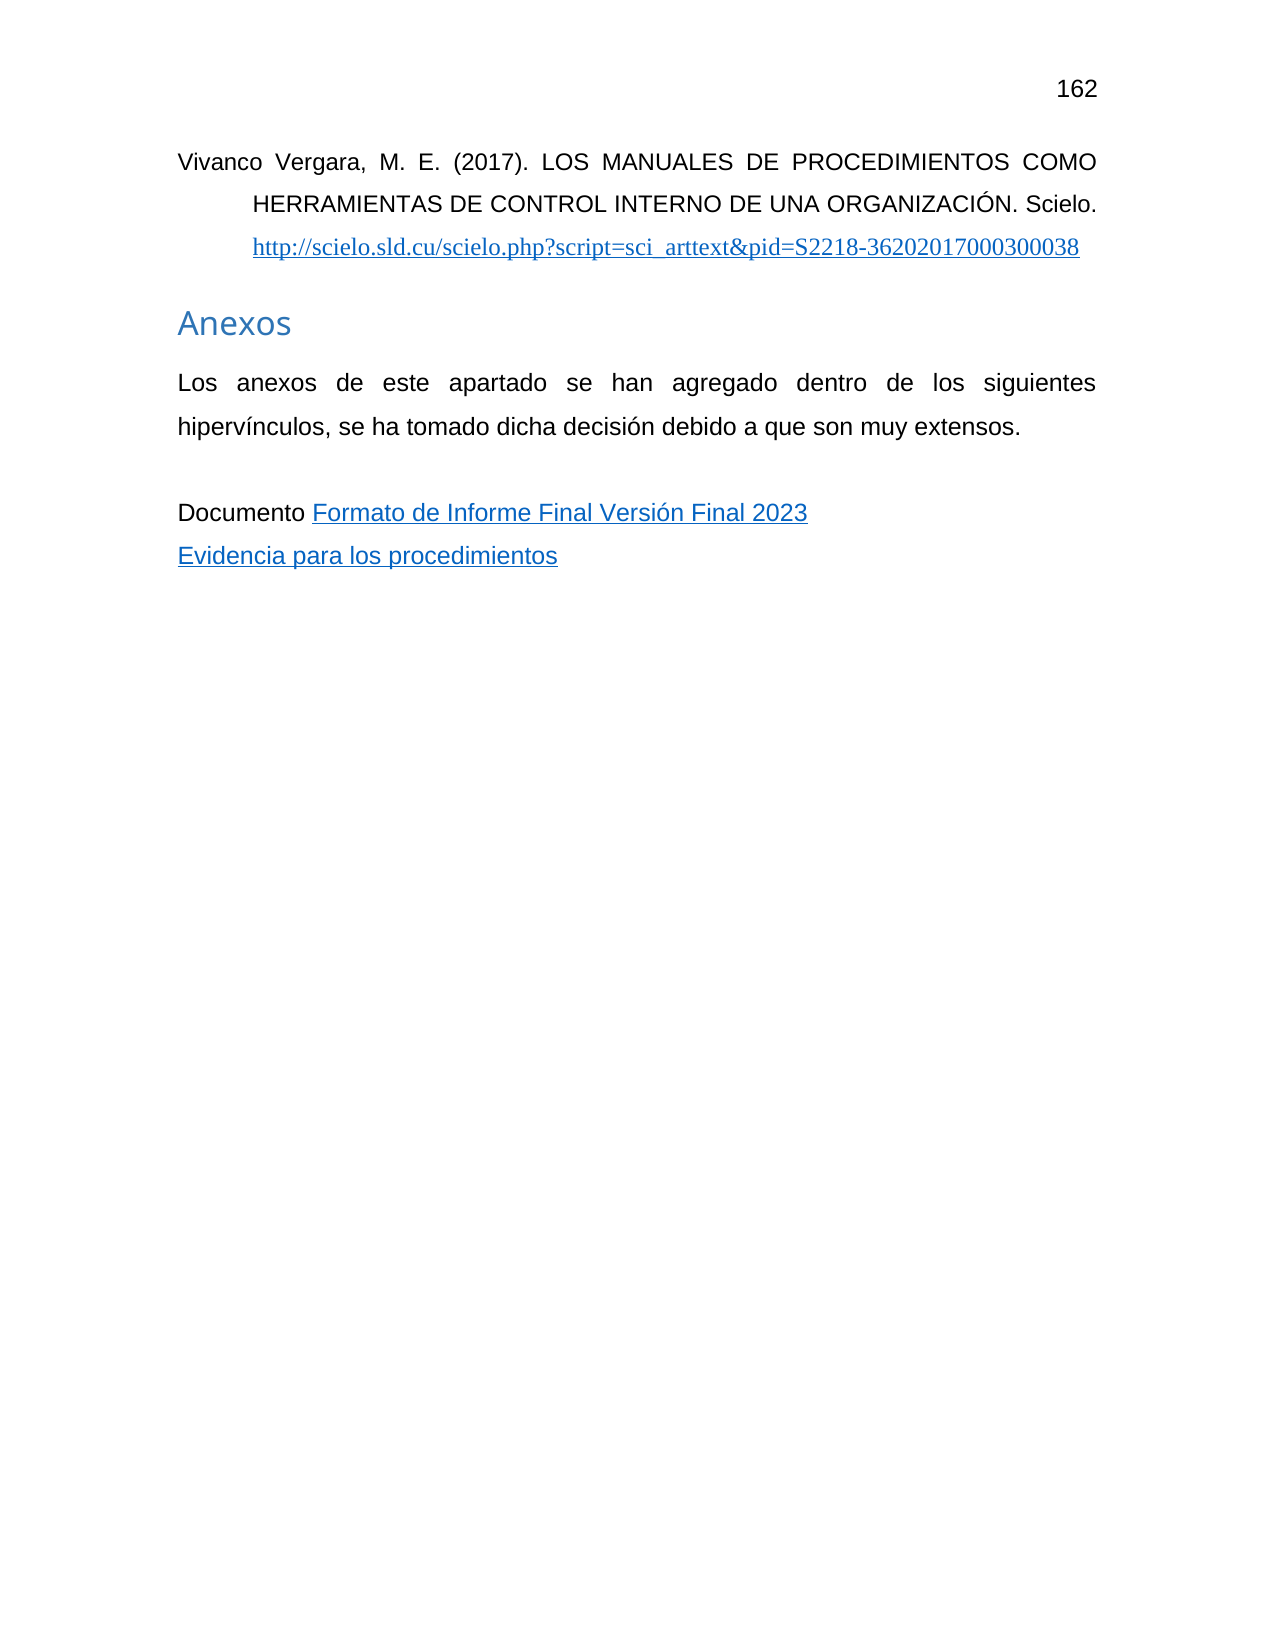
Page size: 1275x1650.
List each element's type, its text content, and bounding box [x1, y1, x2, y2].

text Los anexos de este apartado se han agregado dentro de los siguientes hipervínculos, se ha tomado dicha decisión debido a que son muy extensos. [177, 368, 1098, 440]
text Evidencia para los procedimientos [177, 541, 1098, 569]
subtitle Anexos [177, 300, 1098, 346]
text Vivanco Vergara, M. E. (2017). LOS MANUALES DE PROCEDIMIENTOS COMO HERRAMIENTAS DE CONTROL INTERNO DE UNA ORGANIZACIÓN. Scielo. http://scielo.sld.cu/scielo.php?script=sci_arttext&pid=S2218-36202017000300038 [177, 148, 1098, 261]
text Documento Formato de Informe Final Versión Final 2023 [177, 498, 1098, 526]
